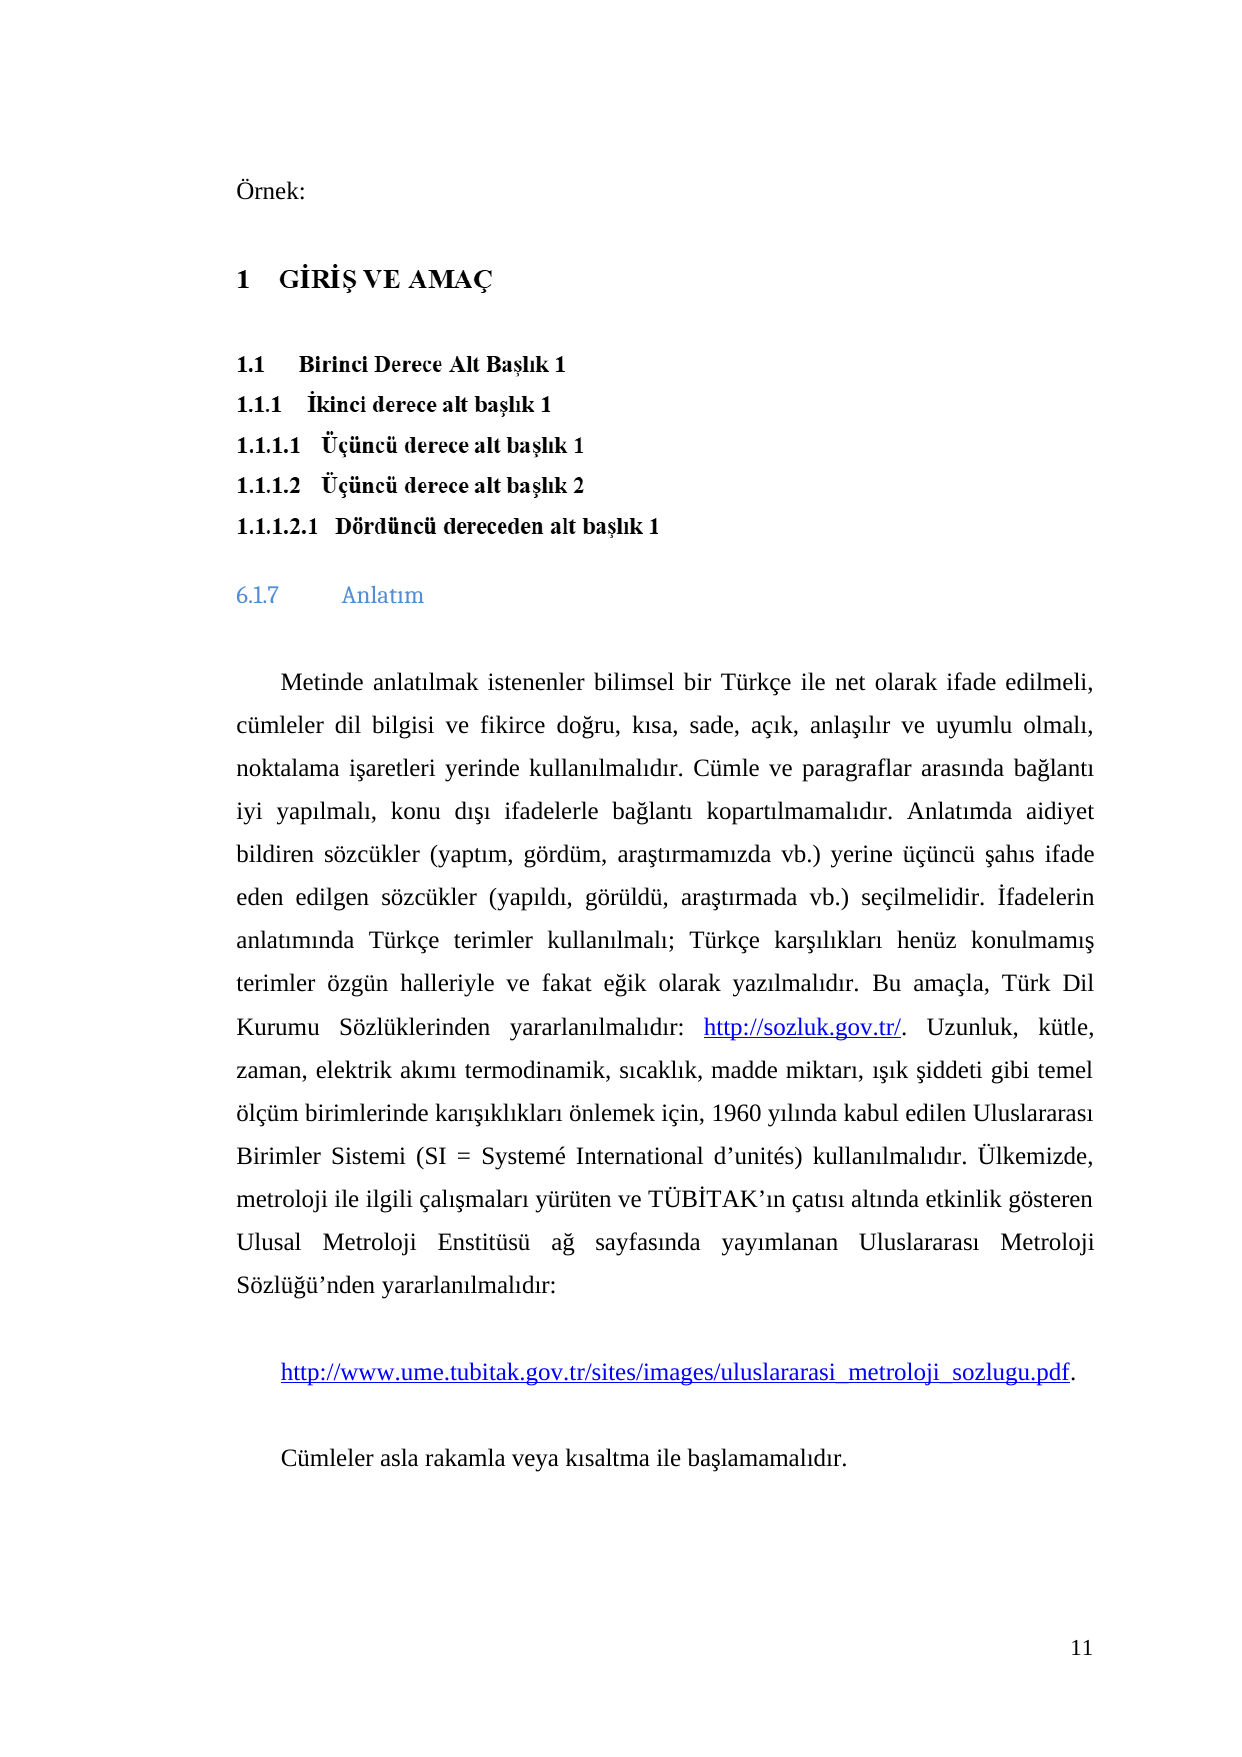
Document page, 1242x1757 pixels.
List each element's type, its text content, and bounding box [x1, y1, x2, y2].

picture [237, 264, 659, 538]
subtitle 6.1.7 Anlatım [236, 581, 1187, 609]
text Cümleler asla rakamla veya kısaltma ile başlamamalıdır. [281, 1443, 1187, 1472]
text Örnek: [236, 176, 1187, 205]
text http://www.ume.tubitak.gov.tr/sites/images/uluslararasi_metroloji_sozlugu.pdf. [281, 1357, 1187, 1385]
text Metinde anlatılmak istenenler bilimsel bir Türkçe ile net olarak ifade edilmeli, cümleler dil bilgisi ve fikirce doğru, kısa, sade, açık, anlaşılır ve uyumlu olmalı, noktalama işaretleri yerinde kullanılmalıdır. Cümle ve paragraflar arasında bağlantı iyi yapılmalı, konu dışı ifadelerle bağlantı kopartılmamalıdır. Anlatımda aidiyet bildiren sözcükler (yaptım, gördüm, araştırmamızda vb.) yerine üçüncü şahıs ifade eden edilgen sözcükler (yapıldı, görüldü, araştırmada vb.) seçilmelidir. İfadelerin anlatımında Türkçe terimler kullanılmalı; Türkçe karşılıkları henüz konulmamış terimler özgün halleriyle ve fakat eğik olarak yazılmalıdır. Bu amaçla, Türk Dil Kurumu Sözlüklerinden yararlanılmalıdır: http://sozluk.gov.tr/. Uzunluk, kütle, zaman, elektrik akımı termodinamik, sıcaklık, madde miktarı, ışık şiddeti gibi temel ölçüm birimlerinde karışıklıkları önlemek için, 1960 yılında kabul edilen Uluslararası Birimler Sistemi (SI = Systemé International d’unités) kullanılmalıdır. Ülkemizde, metroloji ile ilgili çalışmaları yürüten ve TÜBİTAK’ın çatısı altında etkinlik gösteren Ulusal Metroloji Enstitüsü ağ sayfasında yayımlanan Uluslararası Metroloji Sözlüğü’nden yararlanılmalıdır: [236, 667, 1094, 1299]
